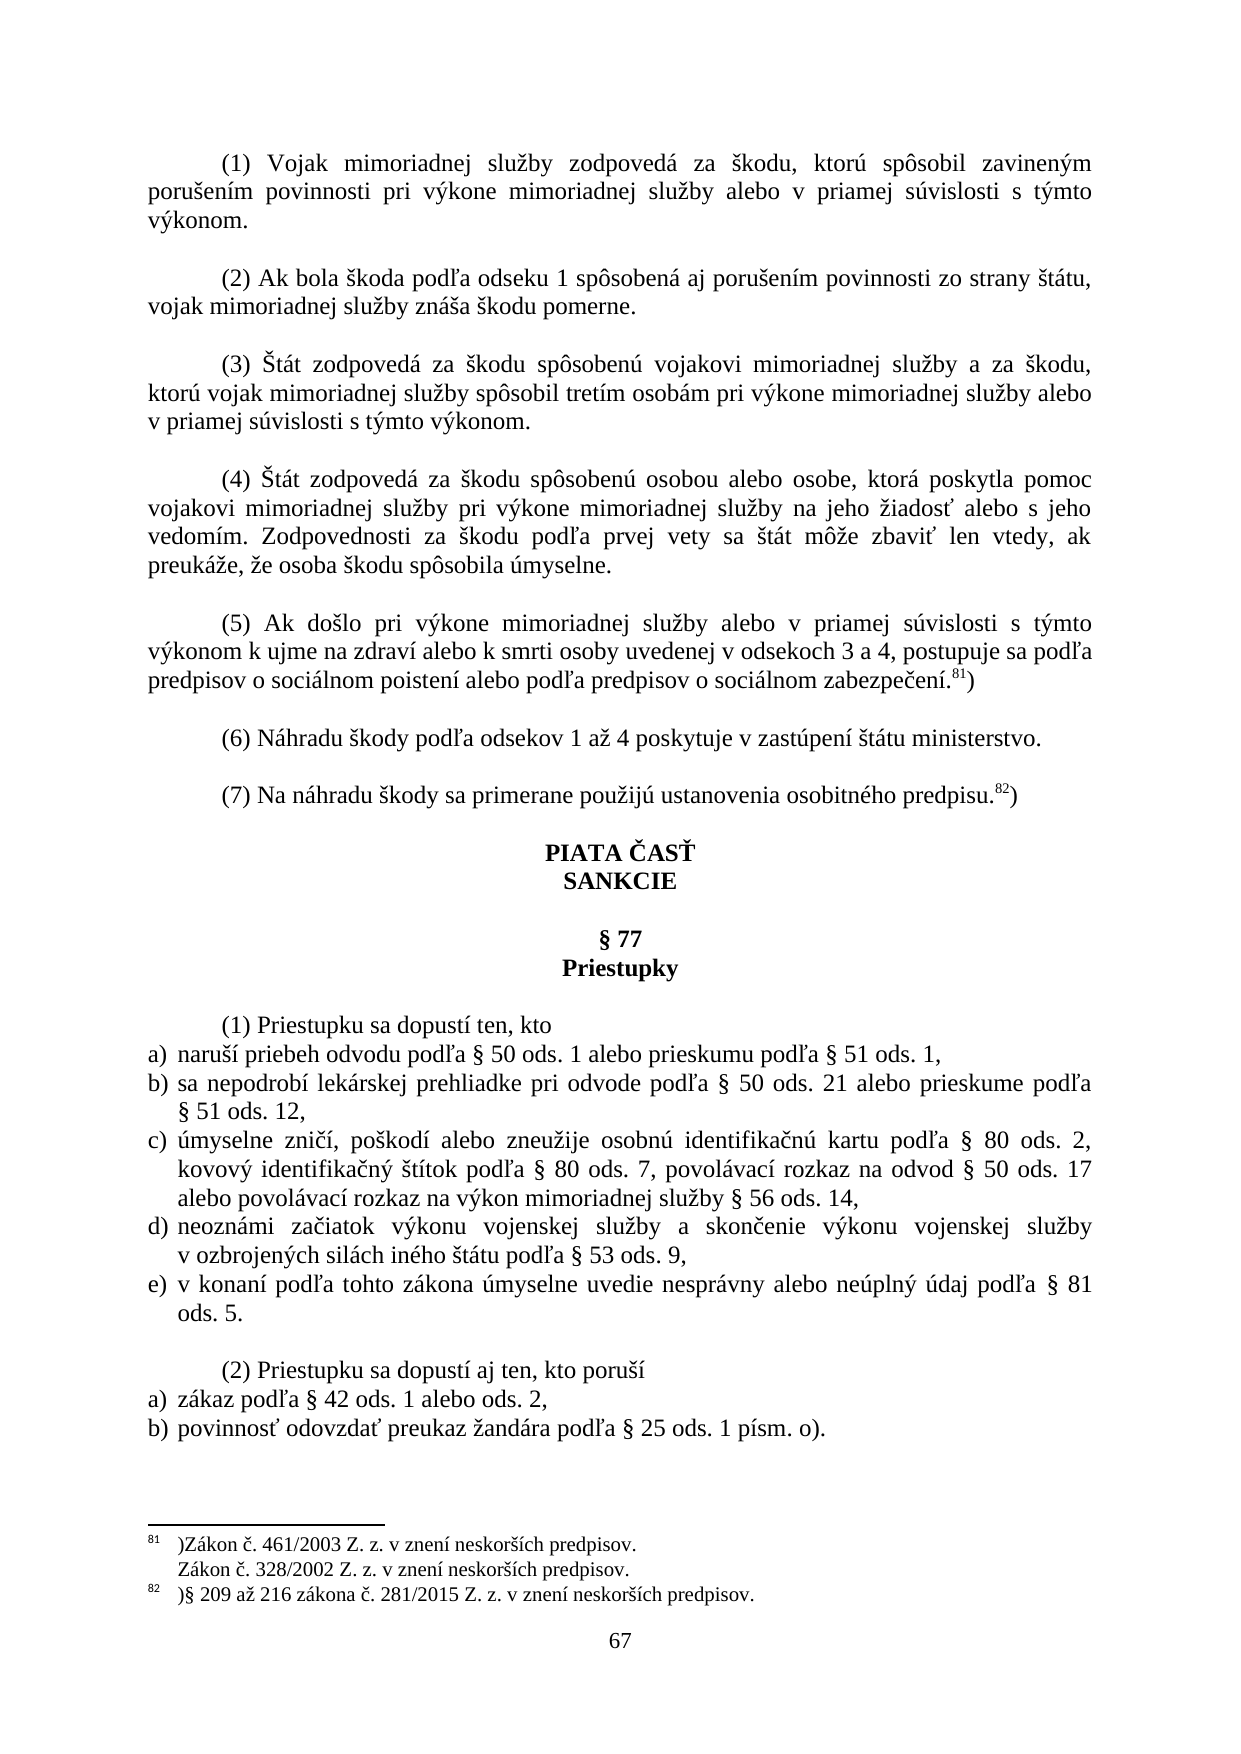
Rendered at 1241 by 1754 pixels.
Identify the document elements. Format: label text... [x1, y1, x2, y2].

list sa nepodrobí lekárskej prehliadke pri odvode podľa § 50 ods. 21 alebo prieskume podľa § 51 ods. 12, [148, 1068, 1093, 1125]
list naruší priebeh odvodu podľa § 50 ods. 1 alebo prieskumu podľa § 51 ods. 1, [148, 1039, 1093, 1068]
text (5) Ak došlo pri výkone mimoriadnej služby alebo v priamej súvislosti s týmto výkonom k ujme na zdraví alebo k smrti osoby uvedenej v odsekoch 3 a 4, postupuje sa podľa predpisov o sociálnom poistení alebo podľa predpisov o sociálnom zabezpečení.) [148, 608, 1093, 694]
list zákaz podľa § 42 ods. 1 alebo ods. 2, [148, 1384, 1093, 1413]
text PIATA ČASŤ [148, 838, 1093, 866]
text (1) Vojak mimoriadnej služby zodpovedá za škodu, ktorú spôsobil zavineným porušením povinnosti pri výkone mimoriadnej služby alebo v priamej súvislosti s týmto výkonom. [148, 148, 1093, 234]
list úmyselne zničí, poškodí alebo zneužije osobnú identifikačnú kartu podľa § 80 ods. 2, kovový identifikačný štítok podľa § 80 ods. 7, povolávací rozkaz na odvod § 50 ods. 17 alebo povolávací rozkaz na výkon mimoriadnej služby § 56 ods. 14, [148, 1125, 1093, 1211]
text (4) Štát zodpovedá za škodu spôsobenú osobou alebo osobe, ktorá poskytla pomoc vojakovi mimoriadnej služby pri výkone mimoriadnej služby na jeho žiadosť alebo s jeho vedomím. Zodpovednosti za škodu podľa prvej vety sa štát môže zbaviť len vtedy, ak preukáže, že osoba škodu spôsobila úmyselne. [148, 464, 1093, 579]
text (7) Na náhradu škody sa primerane použijú ustanovenia osobitného predpisu.) [148, 780, 1093, 809]
text (2) Ak bola škoda podľa odseku 1 spôsobená aj porušením povinnosti zo strany štátu, vojak mimoriadnej služby znáša škodu pomerne. [148, 263, 1093, 320]
text SANKCIE [148, 866, 1093, 895]
text (2) Priestupku sa dopustí aj ten, kto poruší [148, 1355, 1093, 1384]
list povinnosť odovzdať preukaz žandára podľa § 25 ods. 1 písm. o). [148, 1413, 1093, 1441]
text (6) Náhradu škody podľa odsekov 1 až 4 poskytuje v zastúpení štátu ministerstvo. [148, 723, 1093, 751]
text Priestupky [148, 953, 1093, 981]
text (1) Priestupku sa dopustí ten, kto [148, 1010, 1093, 1039]
list neoznámi začiatok výkonu vojenskej služby a skončenie výkonu vojenskej služby v ozbrojených silách iného štátu podľa § 53 ods. 9, [148, 1211, 1093, 1269]
text (3) Štát zodpovedá za škodu spôsobenú vojakovi mimoriadnej služby a za škodu, ktorú vojak mimoriadnej služby spôsobil tretím osobám pri výkone mimoriadnej služby alebo v priamej súvislosti s týmto výkonom. [148, 349, 1093, 435]
list v konaní podľa tohto zákona úmyselne uvedie nesprávny alebo neúplný údaj podľa § 81 ods. 5. [148, 1269, 1093, 1326]
text § 77 [148, 924, 1093, 953]
